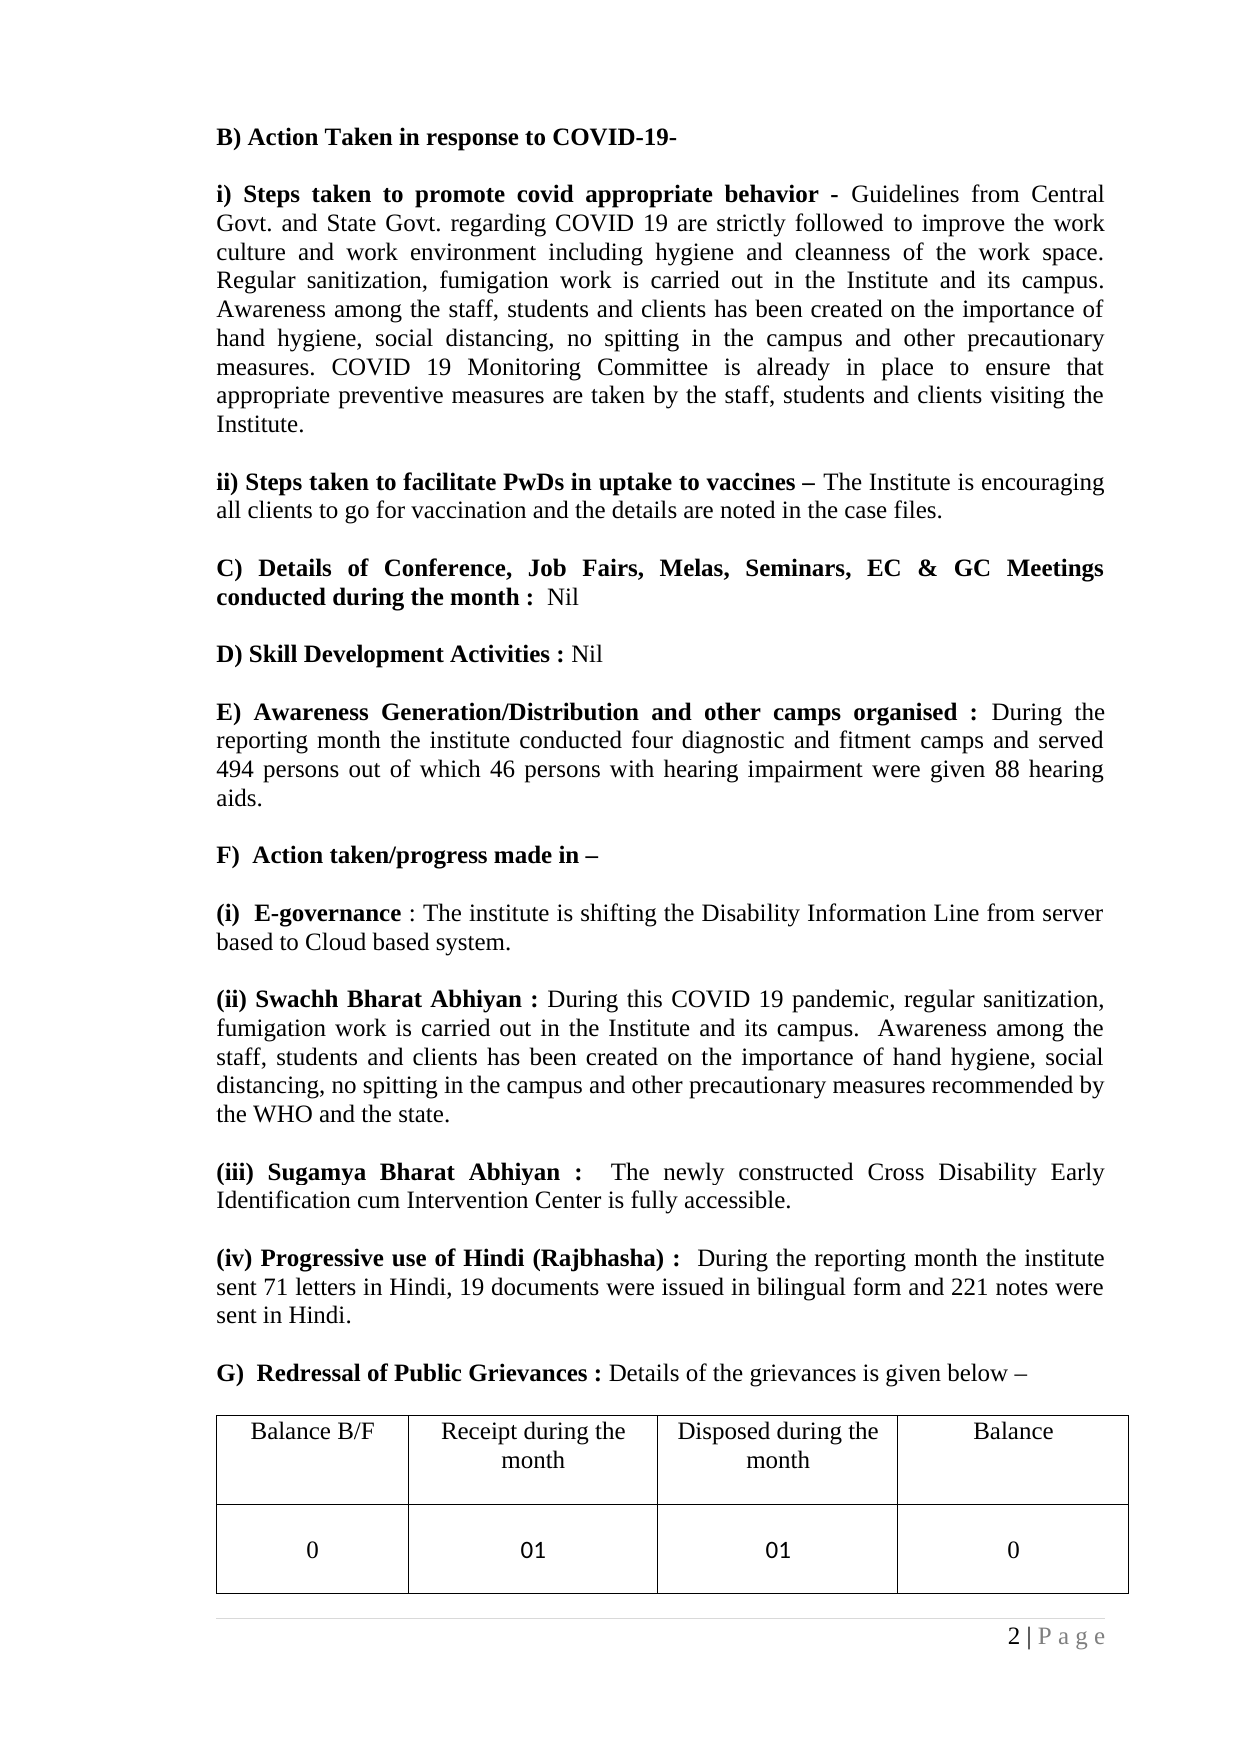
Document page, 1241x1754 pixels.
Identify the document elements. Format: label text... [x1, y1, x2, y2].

text G) Redressal of Public Grievances : Details of the grievances is given below – [216, 1358, 1105, 1387]
table_header Receipt during the month [409, 1416, 657, 1504]
table_cell 01 [409, 1505, 657, 1593]
text F) Action taken/progress made in – [216, 840, 1105, 869]
text (iv) Progressive use of Hindi (Rajbhasha) : During the reporting month the institute sent 71 letters in Hindi, 19 documents were issued in bilingual form and 221 notes were sent in Hindi. [216, 1243, 1105, 1329]
text D) Skill Development Activities : Nil [216, 639, 1105, 668]
text i) Steps taken to promote covid appropriate behavior - Guidelines from Central Govt. and State Govt. regarding COVID 19 are strictly followed to improve the work culture and work environment including hygiene and cleanness of the work space. Regular sanitization, fumigation work is carried out in the Institute and its campus. Awareness among the staff, students and clients has been created on the importance of hand hygiene, social distancing, no spitting in the campus and other precautionary measures. COVID 19 Monitoring Committee is already in place to ensure that appropriate preventive measures are taken by the staff, students and clients visiting the Institute. [216, 179, 1105, 438]
text (ii) Swachh Bharat Abhiyan : During this COVID 19 pandemic, regular sanitization, fumigation work is carried out in the Institute and its campus. Awareness among the staff, students and clients has been created on the importance of hand hygiene, social distancing, no spitting in the campus and other precautionary measures recommended by the WHO and the state. [216, 984, 1105, 1128]
text B) Action Taken in response to COVID-19- [216, 122, 1105, 150]
table_cell 0 [217, 1505, 408, 1593]
table_header Disposed during the month [658, 1416, 897, 1504]
text C) Details of Conference, Job Fairs, Melas, Seminars, EC & GC Meetings conducted during the month : Nil [216, 553, 1105, 610]
table_cell 0 [898, 1505, 1128, 1593]
text (i) E-governance : The institute is shifting the Disability Information Line from server based to Cloud based system. [216, 898, 1105, 955]
table_header Balance B/F [217, 1416, 408, 1504]
table_header Balance [898, 1416, 1128, 1504]
text E) Awareness Generation/Distribution and other camps organised : During the reporting month the institute conducted four diagnostic and fitment camps and served 494 persons out of which 46 persons with hearing impairment were given 88 hearing aids. [216, 697, 1105, 812]
text ii) Steps taken to facilitate PwDs in uptake to vaccines – The Institute is encouraging all clients to go for vaccination and the details are noted in the case files. [216, 467, 1105, 524]
text (iii) Sugamya Bharat Abhiyan : The newly constructed Cross Disability Early Identification cum Intervention Center is fully accessible. [216, 1157, 1105, 1214]
table_cell 01 [658, 1505, 897, 1593]
